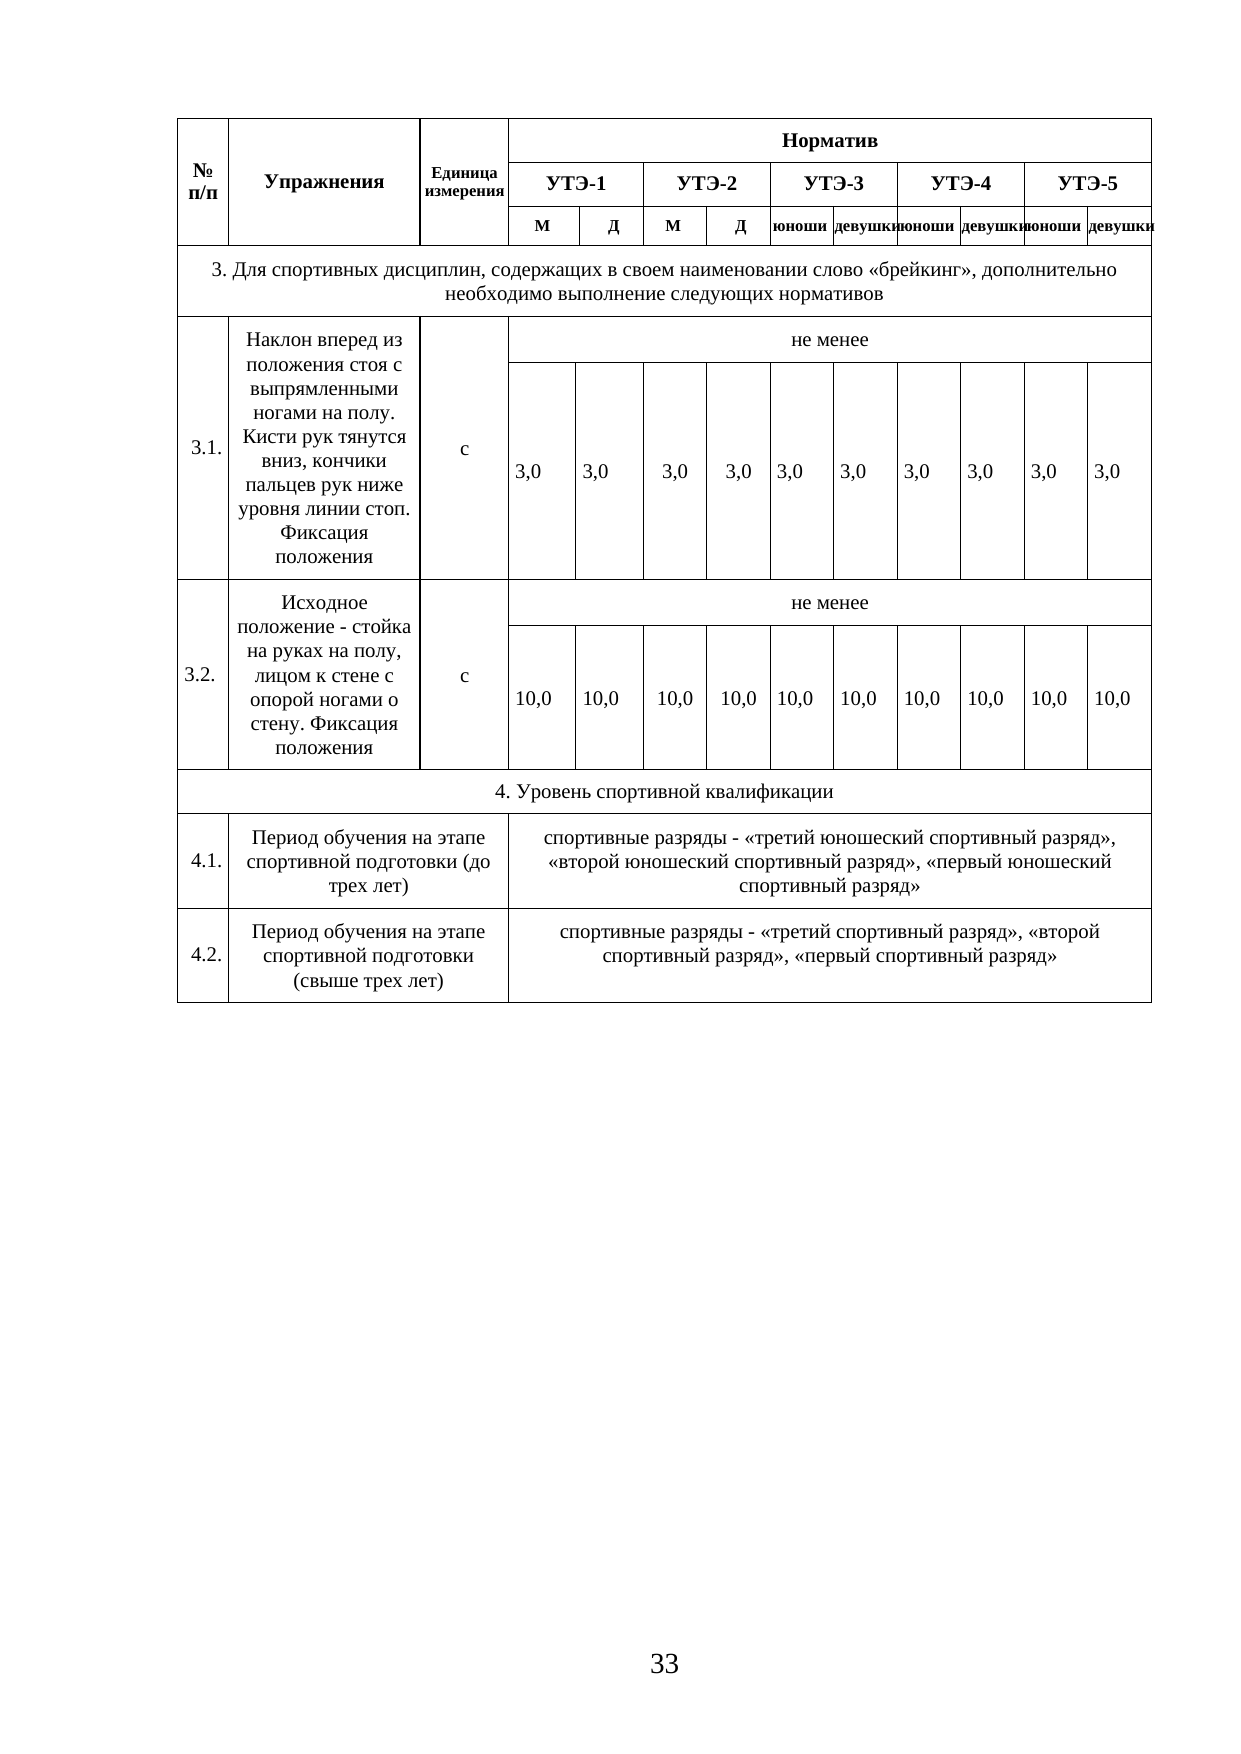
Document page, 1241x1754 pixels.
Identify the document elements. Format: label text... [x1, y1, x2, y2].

table_cell 10,0 [898, 626, 960, 769]
table_cell 3,0 [576, 363, 643, 579]
table_cell 10,0 [1025, 626, 1087, 769]
table_cell юноши [771, 207, 833, 245]
table_cell УТЭ-1 [509, 163, 643, 206]
table_cell девушки [834, 207, 897, 245]
table_cell 3,0 [1025, 363, 1087, 579]
table_cell с [421, 580, 508, 769]
table_cell не менее [509, 317, 1151, 362]
table_cell девушки [961, 207, 1024, 245]
table_cell УТЭ-3 [771, 163, 897, 206]
table_cell девушки [1088, 207, 1151, 245]
table_cell спортивные разряды - «третий спортивный разряд», «второй спортивный разряд», «первый спортивный разряд» [509, 909, 1151, 1002]
table_cell 10,0 [834, 626, 897, 769]
table_cell Исходное положение - стойка на руках на полу, лицом к стене с опорой ногами о стену. Фиксация положения [229, 580, 419, 769]
table_cell 3,0 [961, 363, 1024, 579]
table_cell 10,0 [509, 626, 575, 769]
table_cell 10,0 [707, 626, 770, 769]
table_cell 3,0 [834, 363, 897, 579]
table_cell 10,0 [644, 626, 706, 769]
table_cell 4. Уровень спортивной квалификации [178, 770, 1151, 813]
table_header № п/п [178, 119, 228, 245]
table_cell 10,0 [771, 626, 833, 769]
table_cell не менее [509, 580, 1151, 625]
table_cell спортивные разряды - «третий юношеский спортивный разряд», «второй юношеский спортивный разряд», «первый юношеский спортивный разряд» [509, 814, 1151, 908]
table_cell Наклон вперед из положения стоя с выпрямленными ногами на полу. Кисти рук тянутся вниз, кончики пальцев рук ниже уровня линии стоп. Фиксация положения [229, 317, 419, 579]
table_cell 3.1. [178, 317, 228, 579]
table_cell с [421, 317, 508, 579]
table_cell Д [580, 207, 643, 245]
table_cell 4.2. [178, 909, 228, 1002]
table_cell 10,0 [961, 626, 1024, 769]
table_cell юноши [1025, 207, 1087, 245]
table_cell 3,0 [509, 363, 575, 579]
table_header Норматив [509, 119, 1151, 162]
table_cell 3,0 [1088, 363, 1151, 579]
table_cell 3,0 [898, 363, 960, 579]
table_cell УТЭ-2 [644, 163, 770, 206]
table_cell 4.1. [178, 814, 228, 908]
table_cell УТЭ-5 [1025, 163, 1151, 206]
table_header Упражнения [229, 119, 419, 245]
table_cell 3,0 [771, 363, 833, 579]
table_cell юноши [898, 207, 960, 245]
table_cell Период обучения на этапе спортивной подготовки (до трех лет) [229, 814, 508, 908]
table_cell М [644, 207, 706, 245]
table_cell 10,0 [1088, 626, 1151, 769]
table_cell УТЭ-4 [898, 163, 1024, 206]
table_cell 3,0 [707, 363, 770, 579]
table_cell 3. Для спортивных дисциплин, содержащих в своем наименовании слово «брейкинг», дополнительно необходимо выполнение следующих нормативов [178, 246, 1151, 316]
table_cell Д [707, 207, 770, 245]
table_cell 3,0 [644, 363, 706, 579]
table_cell Период обучения на этапе спортивной подготовки (свыше трех лет) [229, 909, 508, 1002]
table_cell 3.2. [178, 580, 228, 769]
table_cell 10,0 [576, 626, 643, 769]
table_header Единица измерения [421, 119, 508, 245]
table_cell М [509, 207, 579, 245]
